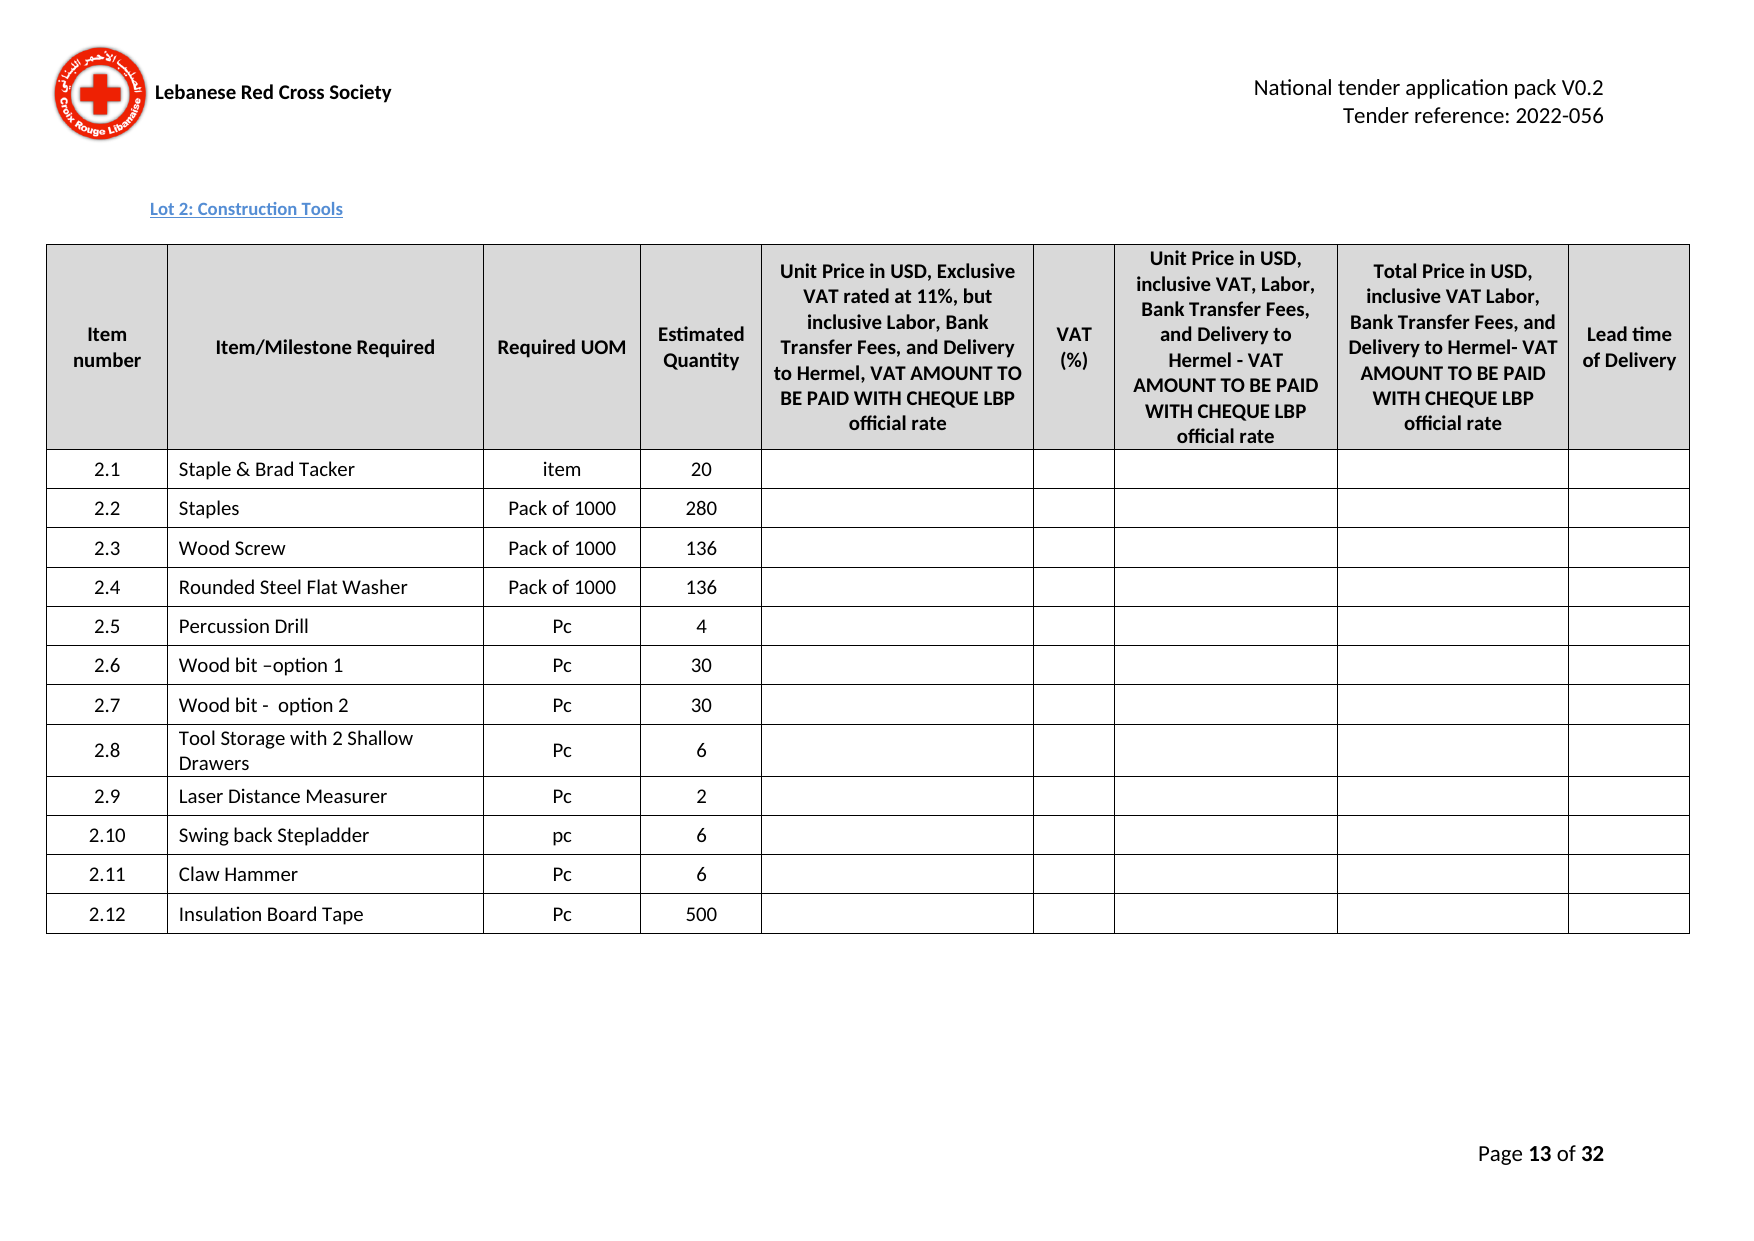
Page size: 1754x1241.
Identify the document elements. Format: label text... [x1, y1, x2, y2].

table_cell [1115, 646, 1337, 684]
table_cell Pc [484, 607, 640, 645]
table_cell Pc [484, 855, 640, 893]
table_cell [1034, 528, 1114, 567]
table_cell [1034, 855, 1114, 893]
table_cell 2.8 [47, 725, 167, 776]
table_cell 136 [641, 528, 761, 567]
table_header Lead time of Delivery [1569, 245, 1689, 449]
table_cell Pc [484, 646, 640, 684]
table_cell 2.6 [47, 646, 167, 684]
table_cell [1034, 725, 1114, 776]
table_cell [1034, 816, 1114, 854]
table_cell [1569, 607, 1689, 645]
picture [43, 39, 156, 148]
table_cell [762, 777, 1033, 815]
table_cell [1569, 450, 1689, 488]
table_cell item [484, 450, 640, 488]
table_cell Percussion Drill [168, 607, 483, 645]
table_cell Swing back Stepladder [168, 816, 483, 854]
table_cell Pc [484, 685, 640, 724]
table_cell [1115, 855, 1337, 893]
table_cell [1569, 777, 1689, 815]
table_cell Claw Hammer [168, 855, 483, 893]
table_cell [1115, 777, 1337, 815]
table_cell Insulation Board Tape [168, 894, 483, 933]
table_cell [1569, 568, 1689, 606]
table_cell [762, 489, 1033, 527]
table_cell [1338, 646, 1568, 684]
table_cell [762, 450, 1033, 488]
text Lot 2: Construction Tools [150, 197, 1604, 220]
table_header Unit Price in USD, Exclusive VAT rated at 11%, but inclusive Labor, Bank Transfer Fees, and Delivery to Hermel, VAT AMOUNT TO BE PAID WITH CHEQUE LBP official rate [762, 245, 1033, 449]
table_cell 2.12 [47, 894, 167, 933]
table_cell [1338, 489, 1568, 527]
table_cell [1034, 894, 1114, 933]
table_cell [762, 646, 1033, 684]
table_cell Rounded Steel Flat Washer [168, 568, 483, 606]
table_cell [1034, 450, 1114, 488]
table_header VAT (%) [1034, 245, 1114, 449]
table_cell 2.11 [47, 855, 167, 893]
table_cell pc [484, 816, 640, 854]
table_cell 280 [641, 489, 761, 527]
table_header Unit Price in USD, inclusive VAT, Labor, Bank Transfer Fees, and Delivery to Hermel - VAT AMOUNT TO BE PAID WITH CHEQUE LBP official rate [1115, 245, 1337, 449]
table_cell Staples [168, 489, 483, 527]
table_cell 500 [641, 894, 761, 933]
table_cell [1115, 568, 1337, 606]
table_cell [1338, 725, 1568, 776]
table_cell Pc [484, 894, 640, 933]
table_cell [1034, 489, 1114, 527]
table_cell [1034, 685, 1114, 724]
table_cell 2.1 [47, 450, 167, 488]
table_cell Wood bit - option 2 [168, 685, 483, 724]
table_cell [762, 528, 1033, 567]
table_cell 20 [641, 450, 761, 488]
table_cell [1115, 450, 1337, 488]
table_cell [1115, 489, 1337, 527]
table_cell [762, 725, 1033, 776]
table_cell [1338, 685, 1568, 724]
table_cell [1034, 646, 1114, 684]
table_cell [1115, 725, 1337, 776]
table_cell Staple & Brad Tacker [168, 450, 483, 488]
table_cell 6 [641, 855, 761, 893]
table_cell Laser Distance Measurer [168, 777, 483, 815]
table_cell [762, 894, 1033, 933]
table_header Required UOM [484, 245, 640, 449]
table_header Item/Milestone Required [168, 245, 483, 449]
table_header Item number [47, 245, 167, 449]
table_cell Pc [484, 777, 640, 815]
table_cell [1569, 685, 1689, 724]
table_cell Tool Storage with 2 Shallow Drawers [168, 725, 483, 776]
table_header Estimated Quantity [641, 245, 761, 449]
table_cell [1034, 777, 1114, 815]
table_cell 2.7 [47, 685, 167, 724]
table_cell 2.5 [47, 607, 167, 645]
table_cell [1569, 855, 1689, 893]
table_cell [1338, 855, 1568, 893]
table_cell [1115, 816, 1337, 854]
table_cell [762, 816, 1033, 854]
table_cell [1338, 894, 1568, 933]
table_cell [1338, 816, 1568, 854]
table_cell 2.3 [47, 528, 167, 567]
table_cell [762, 855, 1033, 893]
table_cell [1569, 646, 1689, 684]
table_cell 30 [641, 685, 761, 724]
table_cell [762, 568, 1033, 606]
table_cell [1034, 607, 1114, 645]
table_cell [1569, 816, 1689, 854]
table_cell 2.10 [47, 816, 167, 854]
table_cell 2.4 [47, 568, 167, 606]
table_cell [1338, 450, 1568, 488]
table_cell [1569, 725, 1689, 776]
table_cell [1338, 607, 1568, 645]
table_cell 30 [641, 646, 761, 684]
table_cell 2 [641, 777, 761, 815]
table_cell [1115, 607, 1337, 645]
table_cell [1338, 528, 1568, 567]
table_cell 6 [641, 725, 761, 776]
table_cell [1115, 528, 1337, 567]
table_cell 136 [641, 568, 761, 606]
table_cell [1115, 685, 1337, 724]
table_cell [1569, 489, 1689, 527]
table_cell Pack of 1000 [484, 568, 640, 606]
table_cell 2.2 [47, 489, 167, 527]
table_cell [1569, 528, 1689, 567]
table_cell [1338, 568, 1568, 606]
table_cell [762, 607, 1033, 645]
table_cell [762, 685, 1033, 724]
table_cell 2.9 [47, 777, 167, 815]
table_cell [1115, 894, 1337, 933]
table_cell [1569, 894, 1689, 933]
table_cell Pc [484, 725, 640, 776]
table_cell Wood Screw [168, 528, 483, 567]
table_cell Wood bit –option 1 [168, 646, 483, 684]
table_cell 6 [641, 816, 761, 854]
table_cell Pack of 1000 [484, 489, 640, 527]
table_cell 4 [641, 607, 761, 645]
table_cell [1034, 568, 1114, 606]
table_header Total Price in USD, inclusive VAT Labor, Bank Transfer Fees, and Delivery to Hermel- VAT AMOUNT TO BE PAID WITH CHEQUE LBP official rate [1338, 245, 1568, 449]
table_cell [1338, 777, 1568, 815]
table_cell Pack of 1000 [484, 528, 640, 567]
